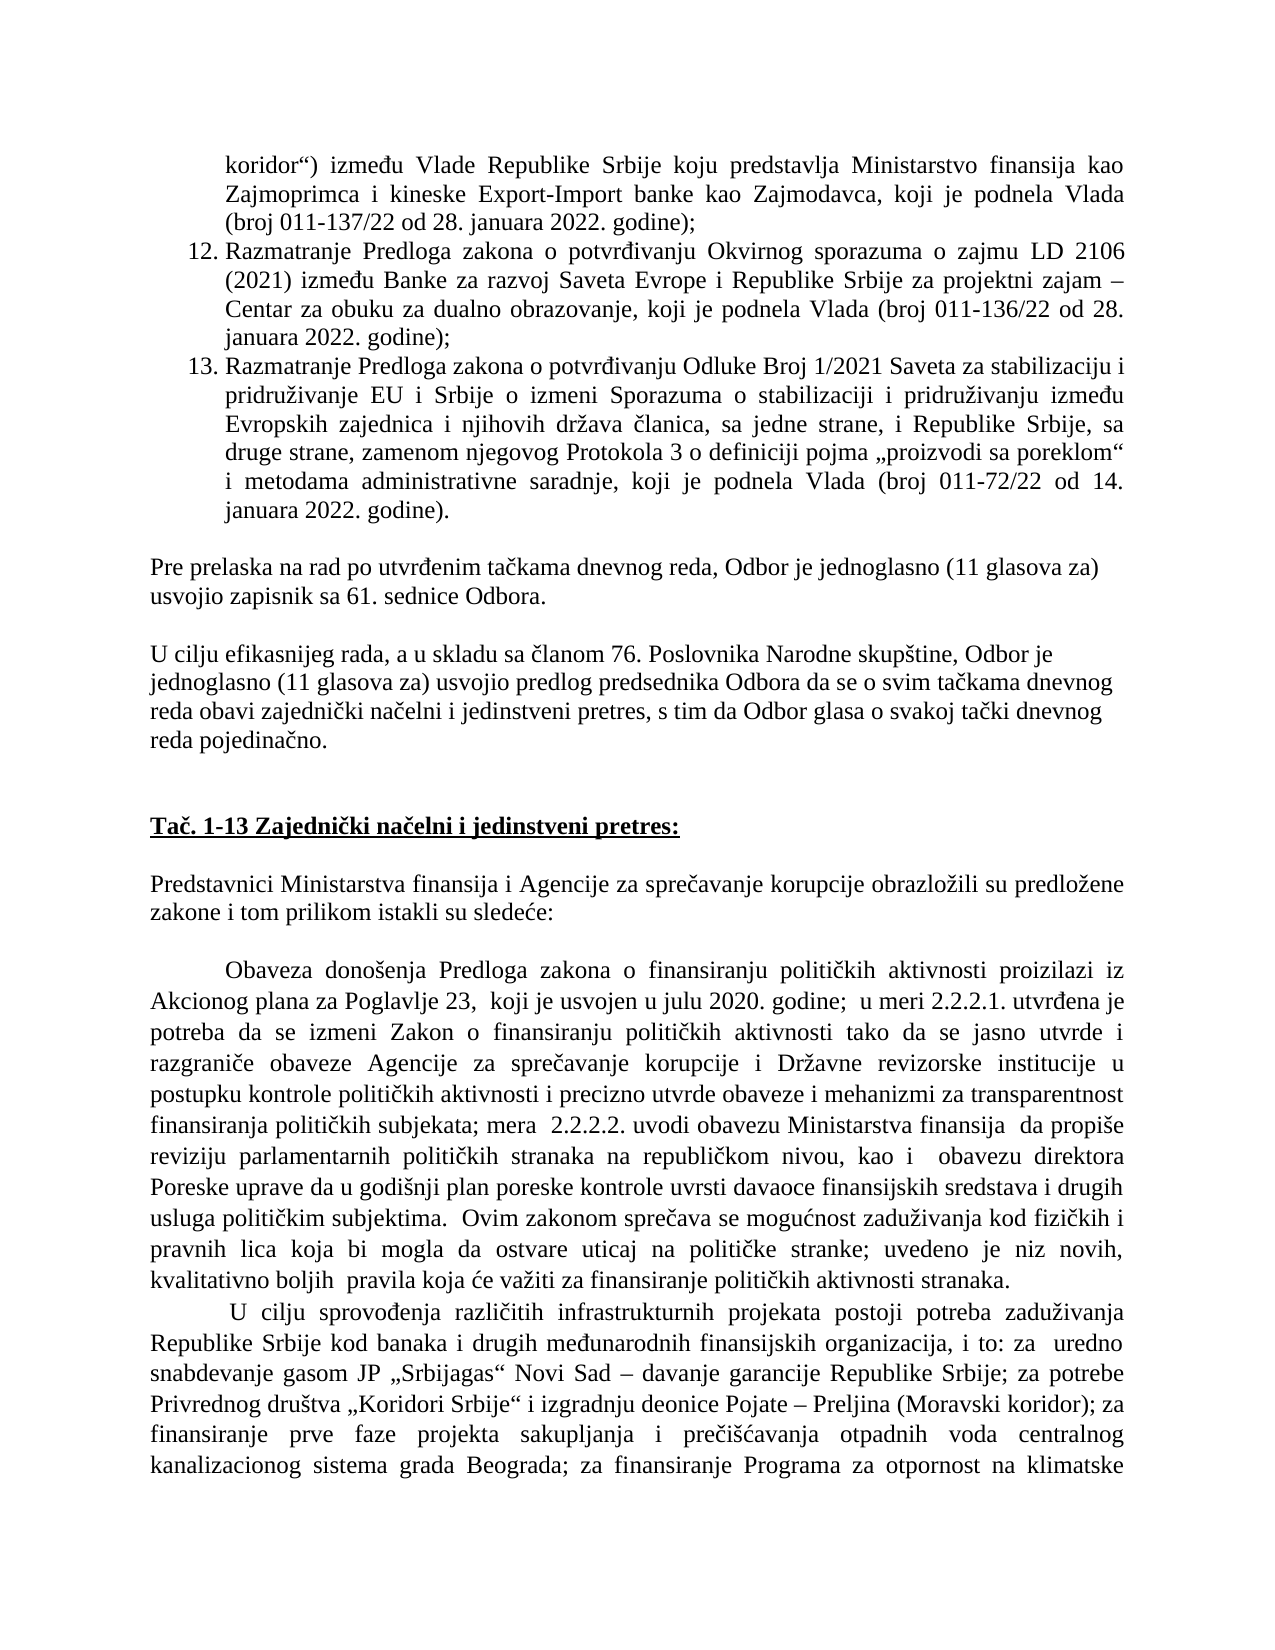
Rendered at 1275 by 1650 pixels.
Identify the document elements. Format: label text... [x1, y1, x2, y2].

text Pre prelaska na rad po utvrđenim tačkama dnevnog reda, Odbor je jednoglasno (11 glasova za) usvojio zapisnik sa 61. sednice Odbora. [150, 552, 1125, 610]
list Razmatranje Predloga zakona o potvrđivanju Okvirnog sporazuma o zajmu LD 2106 (2021) između Banke za razvoj Saveta Evrope i Republike Srbije za projektni zajam – Centar za obuku za dualno obrazovanje, koji je podnela Vlada (broj 011-136/22 od 28. januara 2022. godine); [187, 236, 1125, 351]
list Razmatranje Predloga zakona o potvrđivanju Odluke Broj 1/2021 Saveta za stabilizaciju i pridruživanje EU i Srbije o izmeni Sporazuma o stabilizaciji i pridruživanju između Evropskih zajednica i njihovih država članica, sa jedne strane, i Republike Srbije, sa druge strane, zamenom njegovog Protokola 3 o definiciji pojma „proizvodi sa poreklom“ i metodama administrativne saradnje, koji je podnela Vlada (broj 011-72/22 od 14. januara 2022. godine). [187, 351, 1125, 524]
text Obaveza donošenja Predloga zakona o finansiranju političkih aktivnosti proizilazi iz Akcionog plana za Poglavlje 23, koji je usvojen u julu 2020. godine; u meri 2.2.2.1. utvrđena je potreba da se izmeni Zakon o finansiranju političkih aktivnosti tako da se jasno utvrde i razgraniče obaveze Agencije za sprečavanje korupcije i Državne revizorske institucije u postupku kontrole političkih aktivnosti i precizno utvrde obaveze i mehanizmi za transparentnost finansiranja političkih subjekata; mera 2.2.2.2. uvodi obavezu Ministarstva finansija da propiše reviziju parlamentarnih političkih stranaka na republičkom nivou, kao i obavezu direktora Poreske uprave da u godišnji plan poreske kontrole uvrsti davaoce finansijskih sredstava i drugih usluga političkim subjektima. Ovim zakonom sprečava se mogućnost zaduživanja kod fizičkih i pravnih lica koja bi mogla da ostvare uticaj na političke stranke; uvedeno je niz novih, kvalitativno boljih pravila koja će važiti za finansiranje političkih aktivnosti stranaka. [150, 955, 1125, 1294]
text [150, 1296, 1125, 1479]
text Tač. 1-13 Zajednički načelni i jedinstveni pretres: [150, 811, 1125, 840]
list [187, 150, 1125, 236]
text U cilju efikasnijeg rada, a u skladu sa članom 76. Poslovnika Narodne skupštine, Odbor je jednoglasno (11 glasova za) usvojio predlog predsednika Odbora da se o svim tačkama dnevnog reda obavi zajednički načelni i jedinstveni pretres, s tim da Odbor glasa o svakoj tački dnevnog reda pojedinačno. [150, 639, 1125, 754]
text Predstavnici Ministarstva finansija i Agencije za sprečavanje korupcije obrazložili su predložene zakone i tom prilikom istakli su sledeće: [150, 869, 1125, 926]
